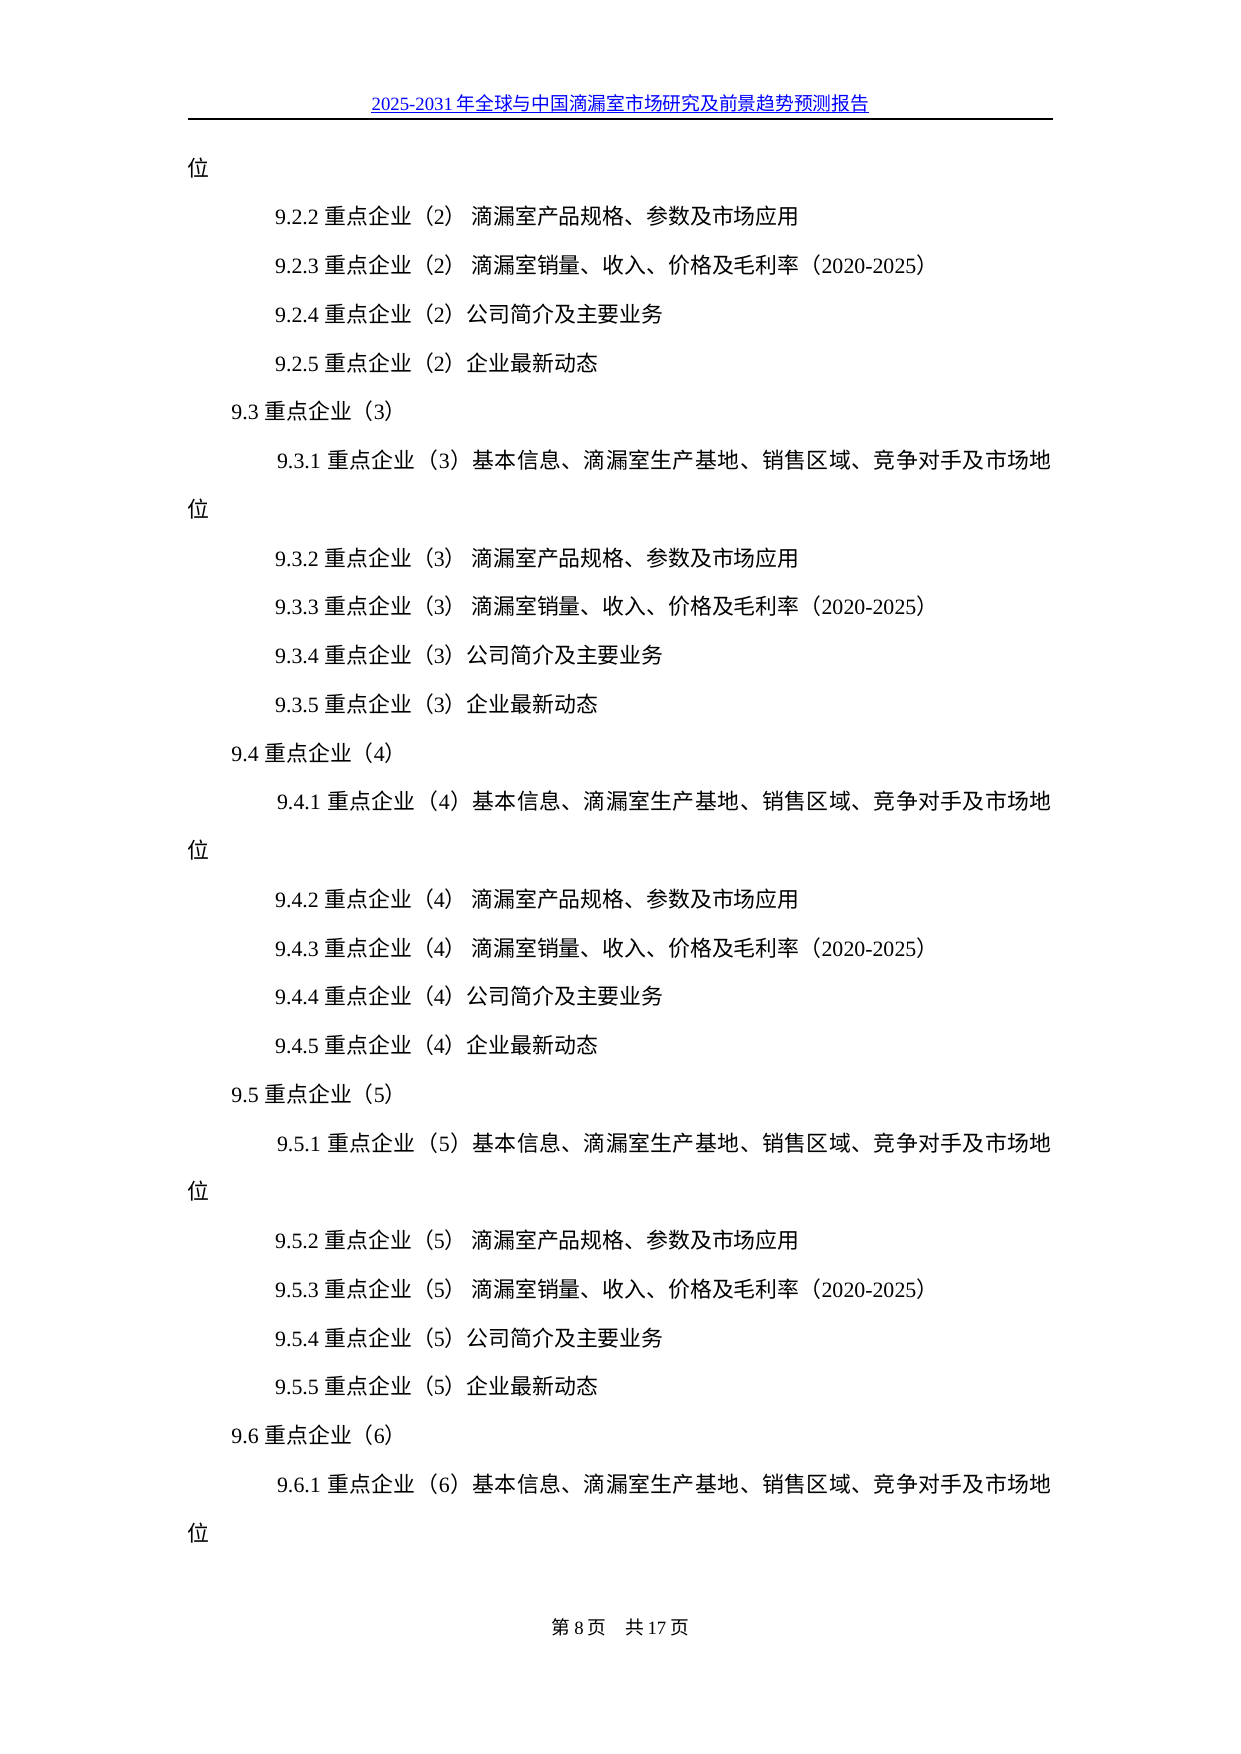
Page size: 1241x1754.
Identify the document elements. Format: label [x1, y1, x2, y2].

text [187, 150, 1053, 1548]
